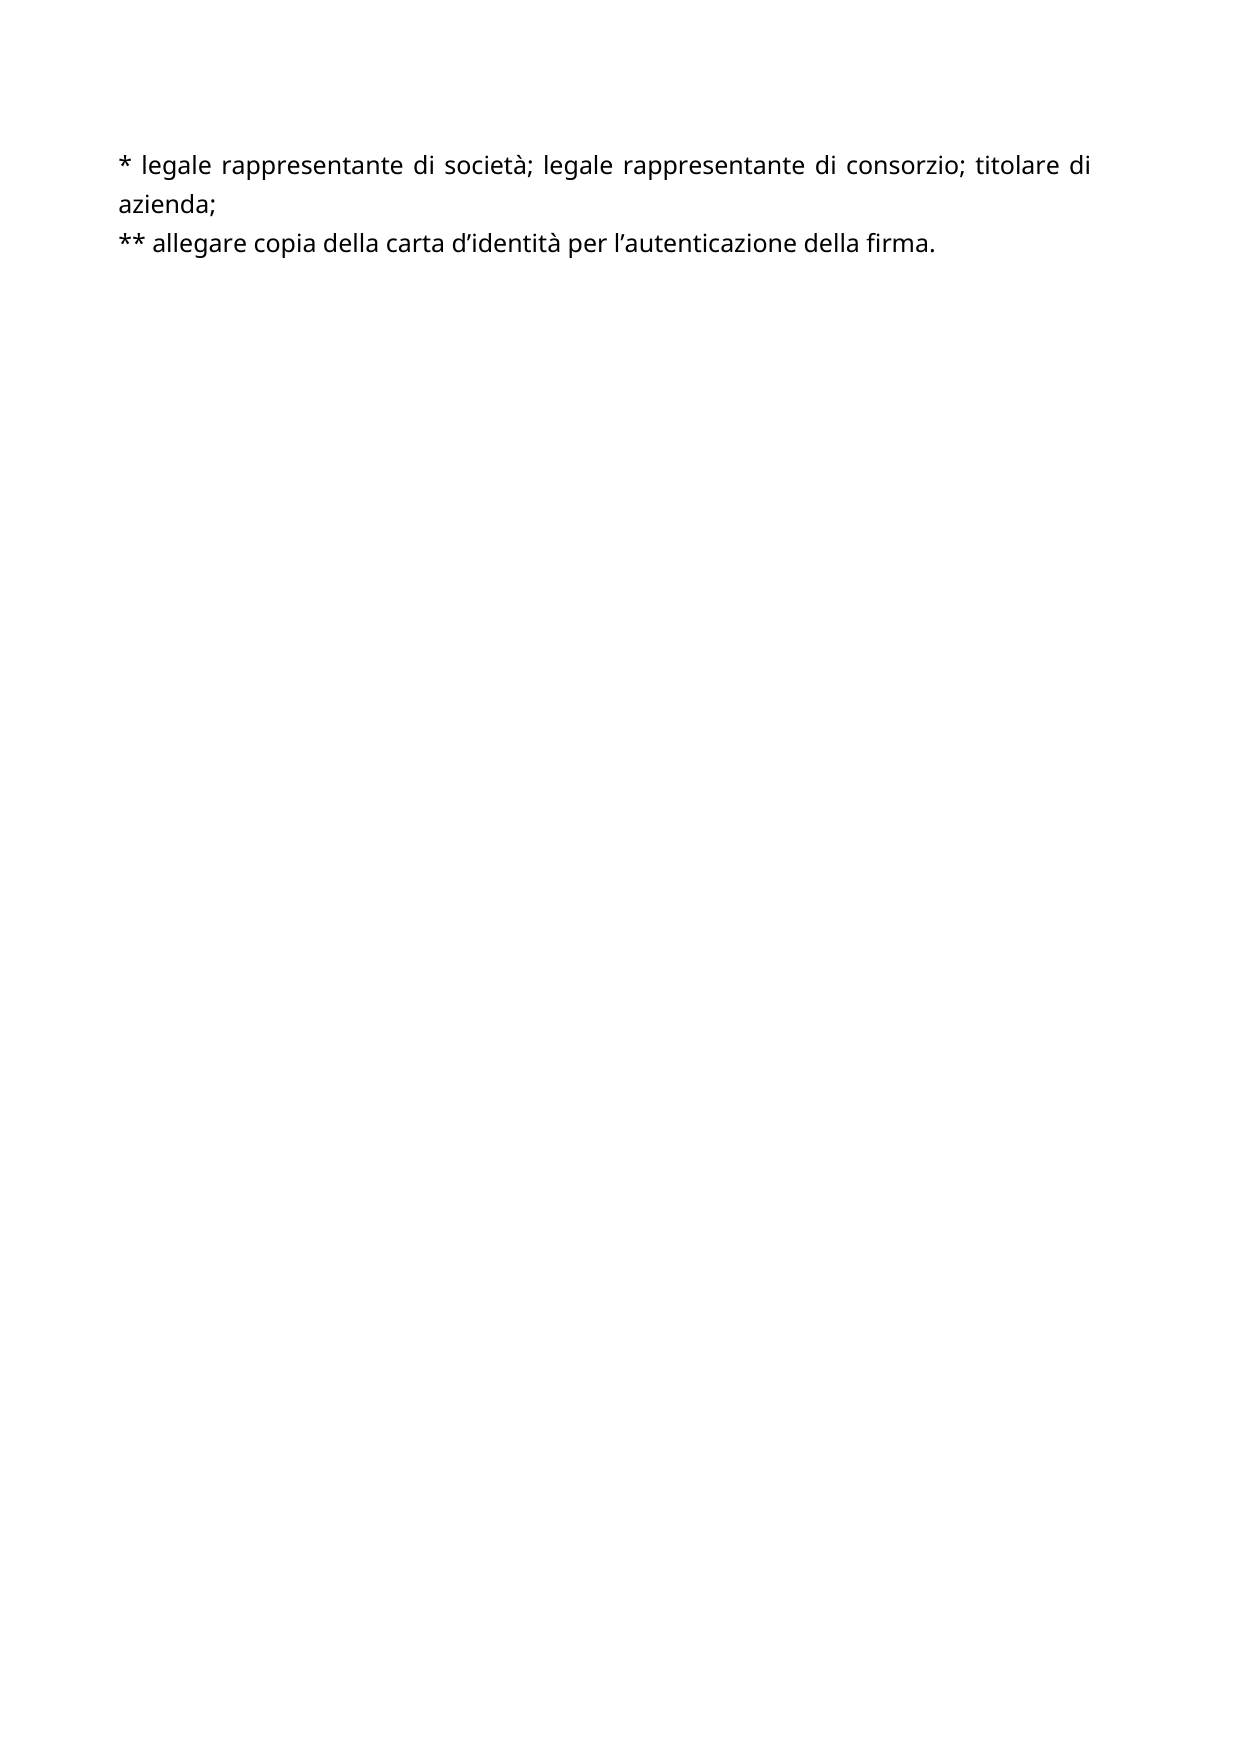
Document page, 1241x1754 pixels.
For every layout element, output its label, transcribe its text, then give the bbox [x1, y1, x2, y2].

text * legale rappresentante di società; legale rappresentante di consorzio; titolare di azienda; [118, 148, 1093, 221]
text ** allegare copia della carta d’identità per l’autenticazione della firma. [118, 226, 1093, 260]
